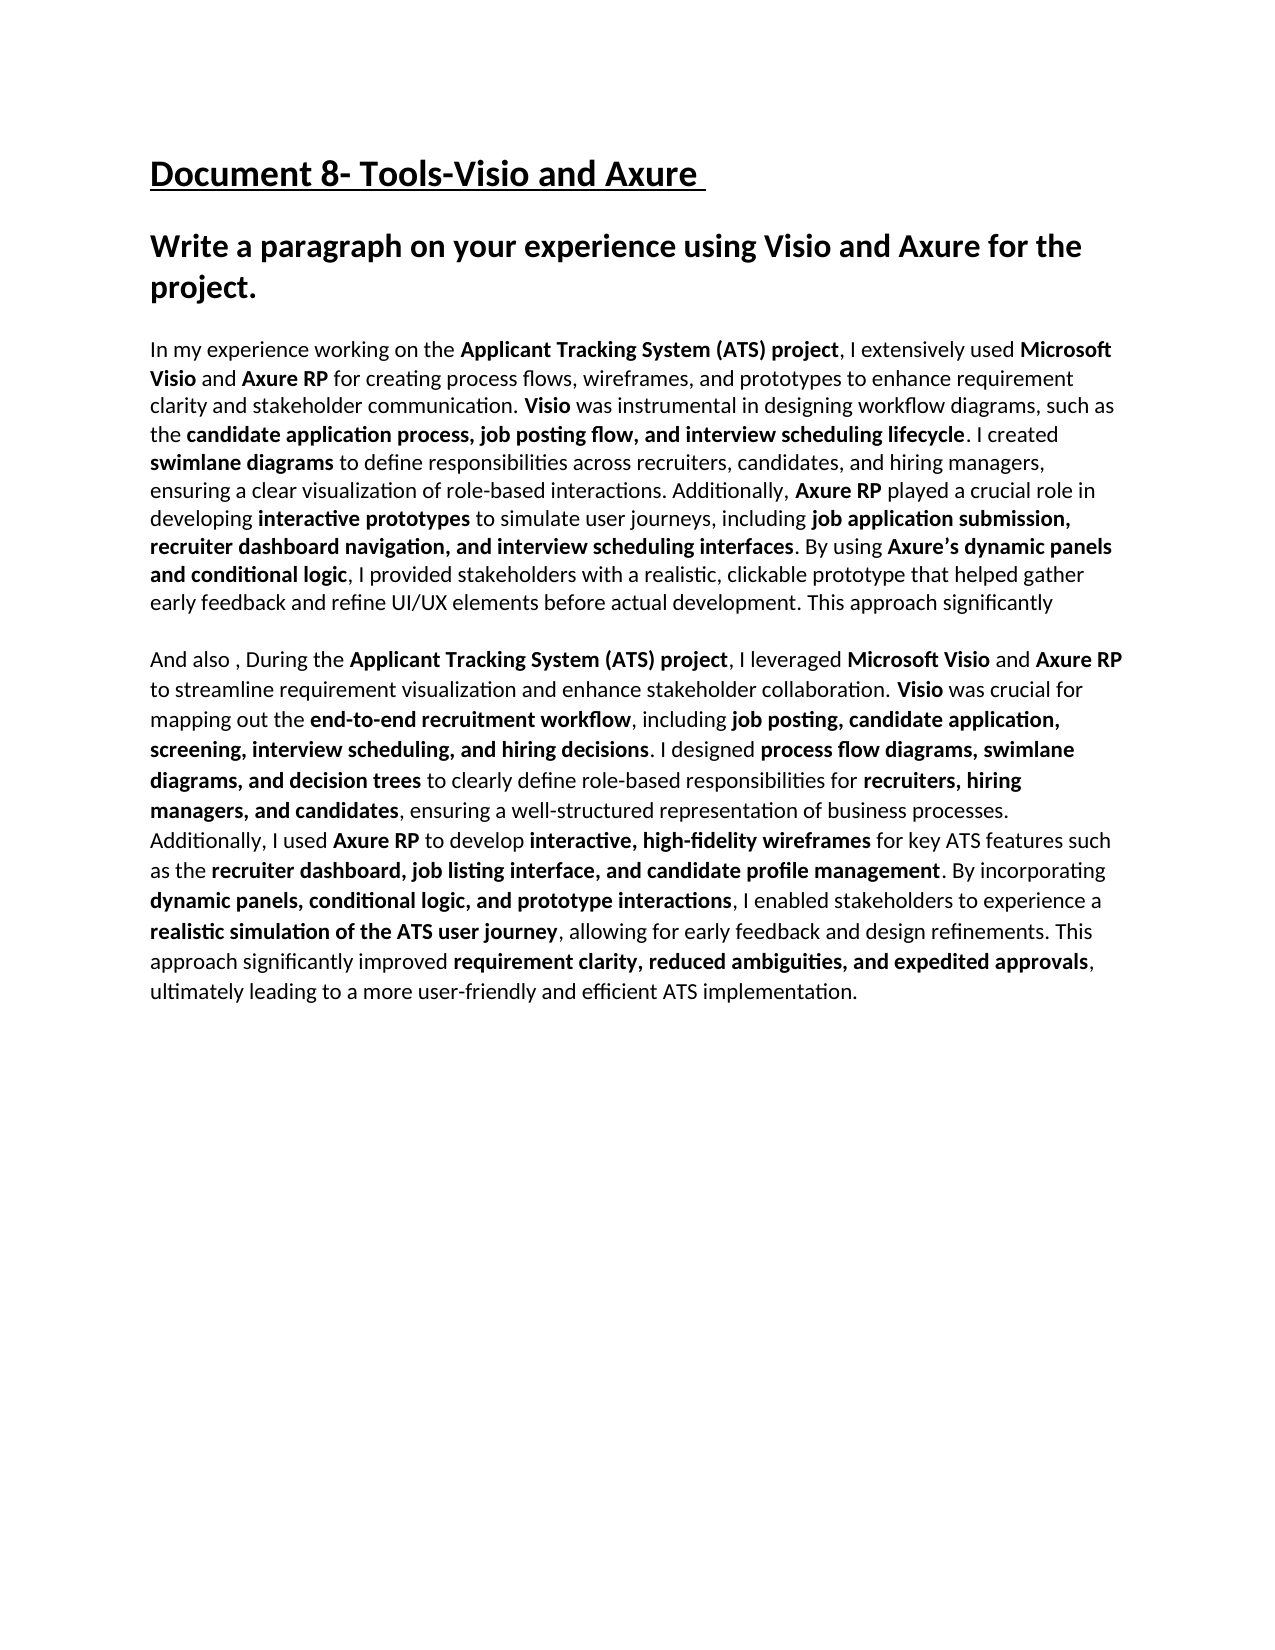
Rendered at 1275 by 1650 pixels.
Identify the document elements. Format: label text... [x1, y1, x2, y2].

text Document 8- Tools-Visio and Axure [150, 150, 1125, 196]
text In my experience working on the Applicant Tracking System (ATS) project, I extensively used Microsoft Visio and Axure RP for creating process flows, wireframes, and prototypes to enhance requirement clarity and stakeholder communication. Visio was instrumental in designing workflow diagrams, such as the candidate application process, job posting flow, and interview scheduling lifecycle. I created swimlane diagrams to define responsibilities across recruiters, candidates, and hiring managers, ensuring a clear visualization of role-based interactions. Additionally, Axure RP played a crucial role in developing interactive prototypes to simulate user journeys, including job application submission, recruiter dashboard navigation, and interview scheduling interfaces. By using Axure’s dynamic panels and conditional logic, I provided stakeholders with a realistic, clickable prototype that helped gather early feedback and refine UI/UX elements before actual development. This approach significantly [150, 336, 1125, 616]
text Write a paragraph on your experience using Visio and Axure for the project. [150, 225, 1125, 306]
text And also , During the Applicant Tracking System (ATS) project, I leveraged Microsoft Visio and Axure RP to streamline requirement visualization and enhance stakeholder collaboration. Visio was crucial for mapping out the end-to-end recruitment workflow, including job posting, candidate application, screening, interview scheduling, and hiring decisions. I designed process flow diagrams, swimlane diagrams, and decision trees to clearly define role-based responsibilities for recruiters, hiring managers, and candidates, ensuring a well-structured representation of business processes. Additionally, I used Axure RP to develop interactive, high-fidelity wireframes for key ATS features such as the recruiter dashboard, job listing interface, and candidate profile management. By incorporating dynamic panels, conditional logic, and prototype interactions, I enabled stakeholders to experience a realistic simulation of the ATS user journey, allowing for early feedback and design refinements. This approach significantly improved requirement clarity, reduced ambiguities, and expedited approvals, ultimately leading to a more user-friendly and efficient ATS implementation. [150, 645, 1125, 1005]
